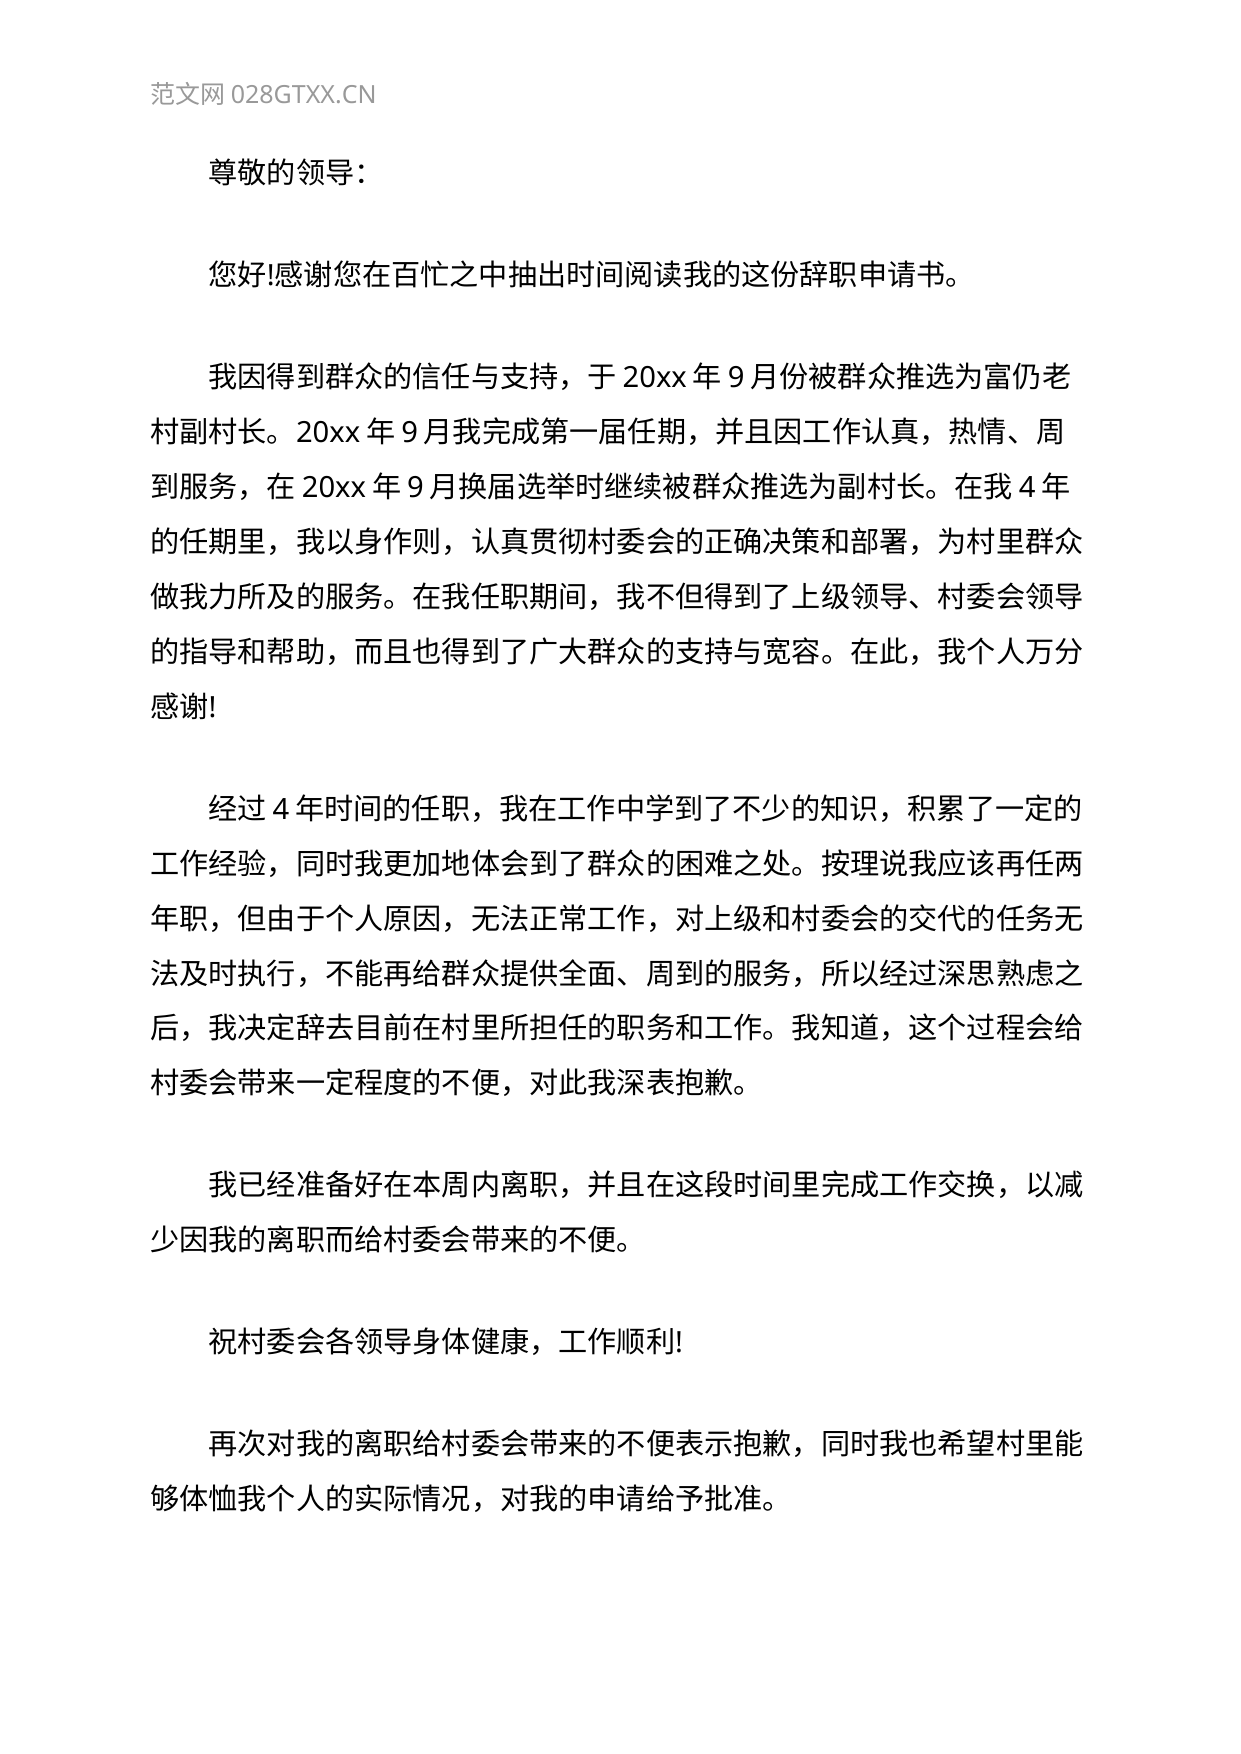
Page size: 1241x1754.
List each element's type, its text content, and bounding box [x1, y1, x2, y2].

text 您好!感谢您在百忙之中抽出时间阅读我的这份辞职申请书。 [150, 252, 1090, 294]
text 我因得到群众的信任与支持，于20xx年9月份被群众推选为富仍老村副村长。20xx年9月我完成第一届任期，并且因工作认真，热情、周到服务，在20xx年9月换届选举时继续被群众推选为副村长。在我4年的任期里，我以身作则，认真贯彻村委会的正确决策和部署，为村里群众做我力所及的服务。在我任职期间，我不但得到了上级领导、村委会领导的指导和帮助，而且也得到了广大群众的支持与宽容。在此，我个人万分感谢! [150, 354, 1090, 726]
text 经过4年时间的任职，我在工作中学到了不少的知识，积累了一定的工作经验，同时我更加地体会到了群众的困难之处。按理说我应该再任两年职，但由于个人原因，无法正常工作，对上级和村委会的交代的任务无法及时执行，不能再给群众提供全面、周到的服务，所以经过深思熟虑之后，我决定辞去目前在村里所担任的职务和工作。我知道，这个过程会给村委会带来一定程度的不便，对此我深表抱歉。 [150, 785, 1090, 1102]
text 尊敬的领导： [150, 150, 1090, 192]
text 我已经准备好在本周内离职，并且在这段时间里完成工作交换，以减少因我的离职而给村委会带来的不便。 [150, 1162, 1090, 1259]
text 祝村委会各领导身体健康，工作顺利! [150, 1318, 1090, 1361]
text 再次对我的离职给村委会带来的不便表示抱歉，同时我也希望村里能够体恤我个人的实际情况，对我的申请给予批准。 [150, 1420, 1090, 1518]
